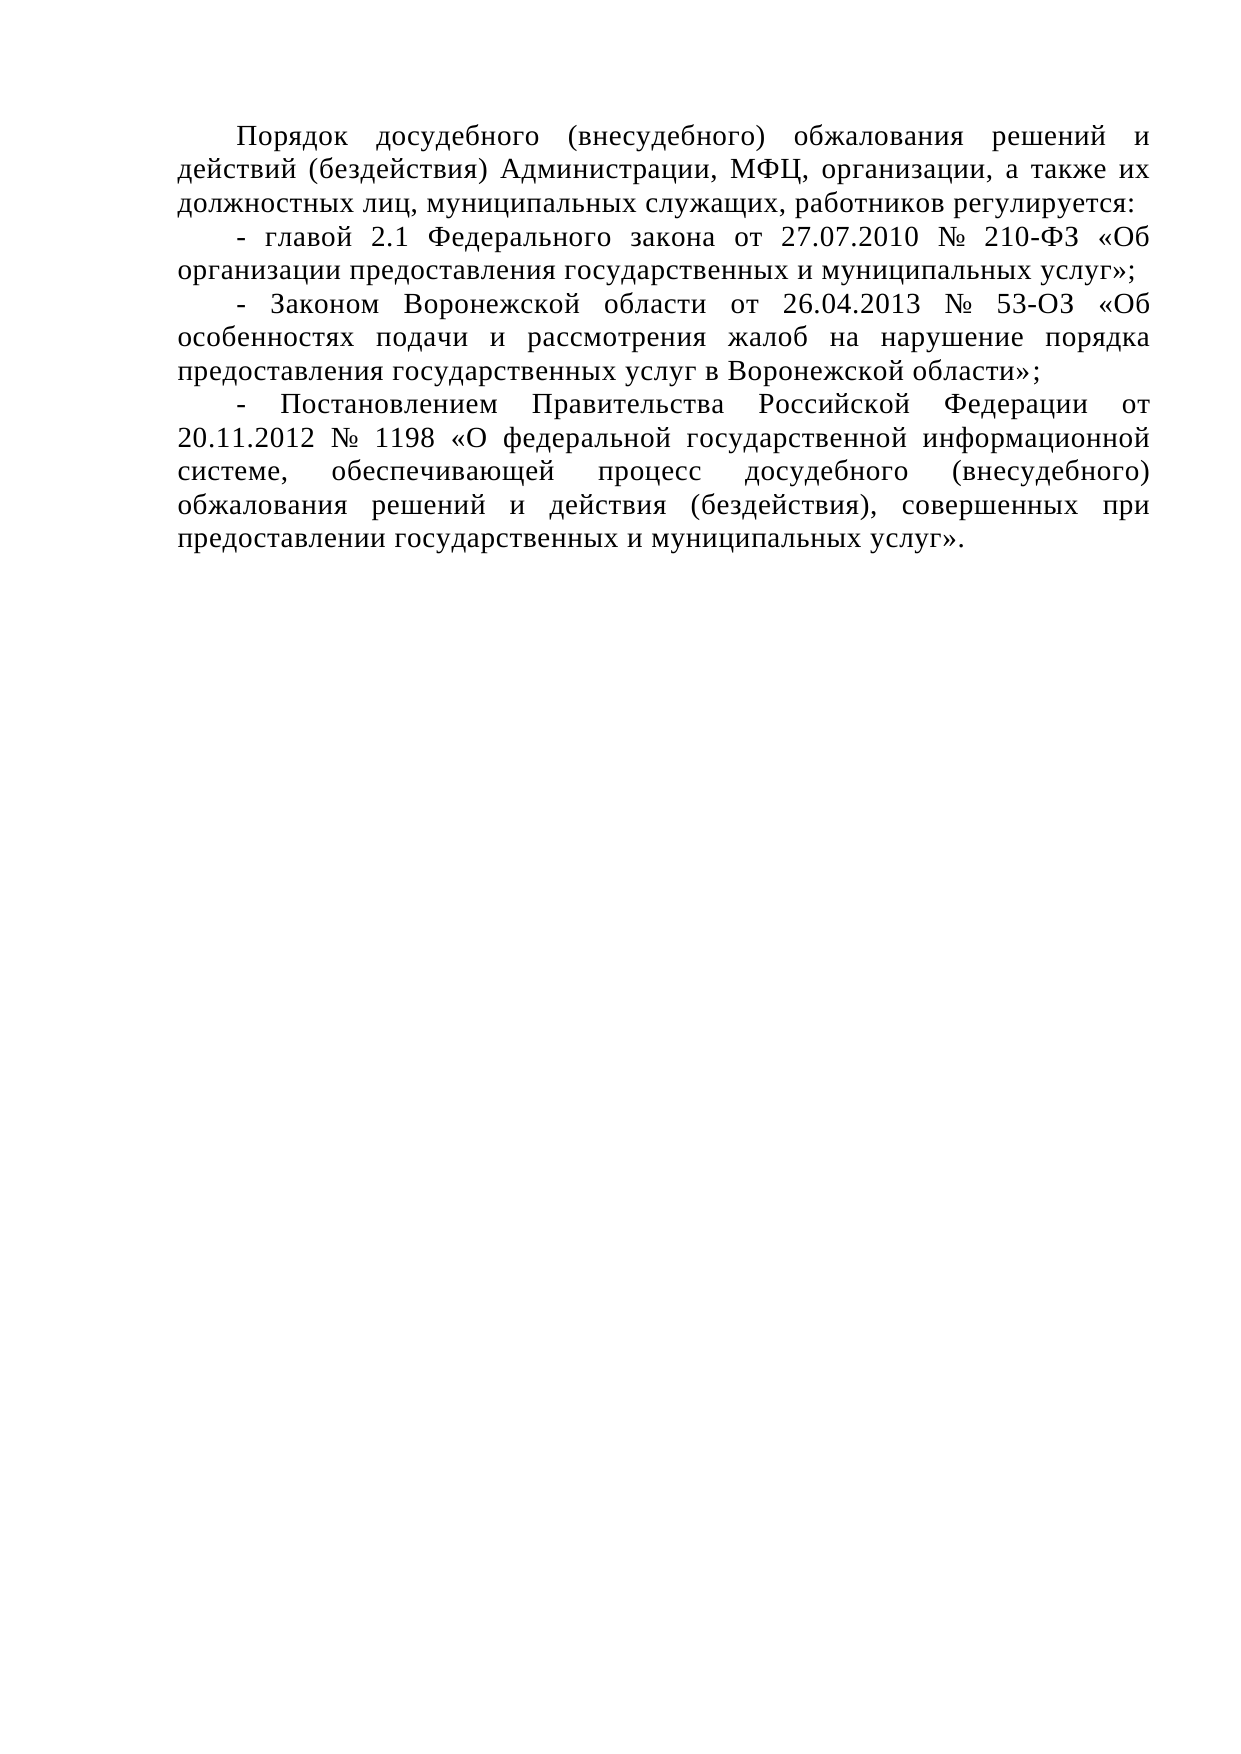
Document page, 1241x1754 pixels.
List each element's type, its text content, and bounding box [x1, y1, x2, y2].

text - главой 2.1 Федерального закона от 27.07.2010 № 210-ФЗ «Об организации предоставления государственных и муниципальных услуг»; [177, 219, 1152, 286]
text - Постановлением Правительства Российской Федерации от 20.11.2012 № 1198 «О федеральной государственной информационной системе, обеспечивающей процесс досудебного (внесудебного) обжалования решений и действия (бездействия), совершенных при предоставлении государственных и муниципальных услуг». [177, 386, 1152, 554]
text - Законом Воронежской области от 26.04.2013 № 53-ОЗ «Об особенностях подачи и рассмотрения жалоб на нарушение порядка предоставления государственных услуг в Воронежской области»; [177, 286, 1152, 386]
text Порядок досудебного (внесудебного) обжалования решений и действий (бездействия) Администрации, МФЦ, организации, а также их должностных лиц, муниципальных служащих, работников регулируется: [177, 118, 1152, 219]
